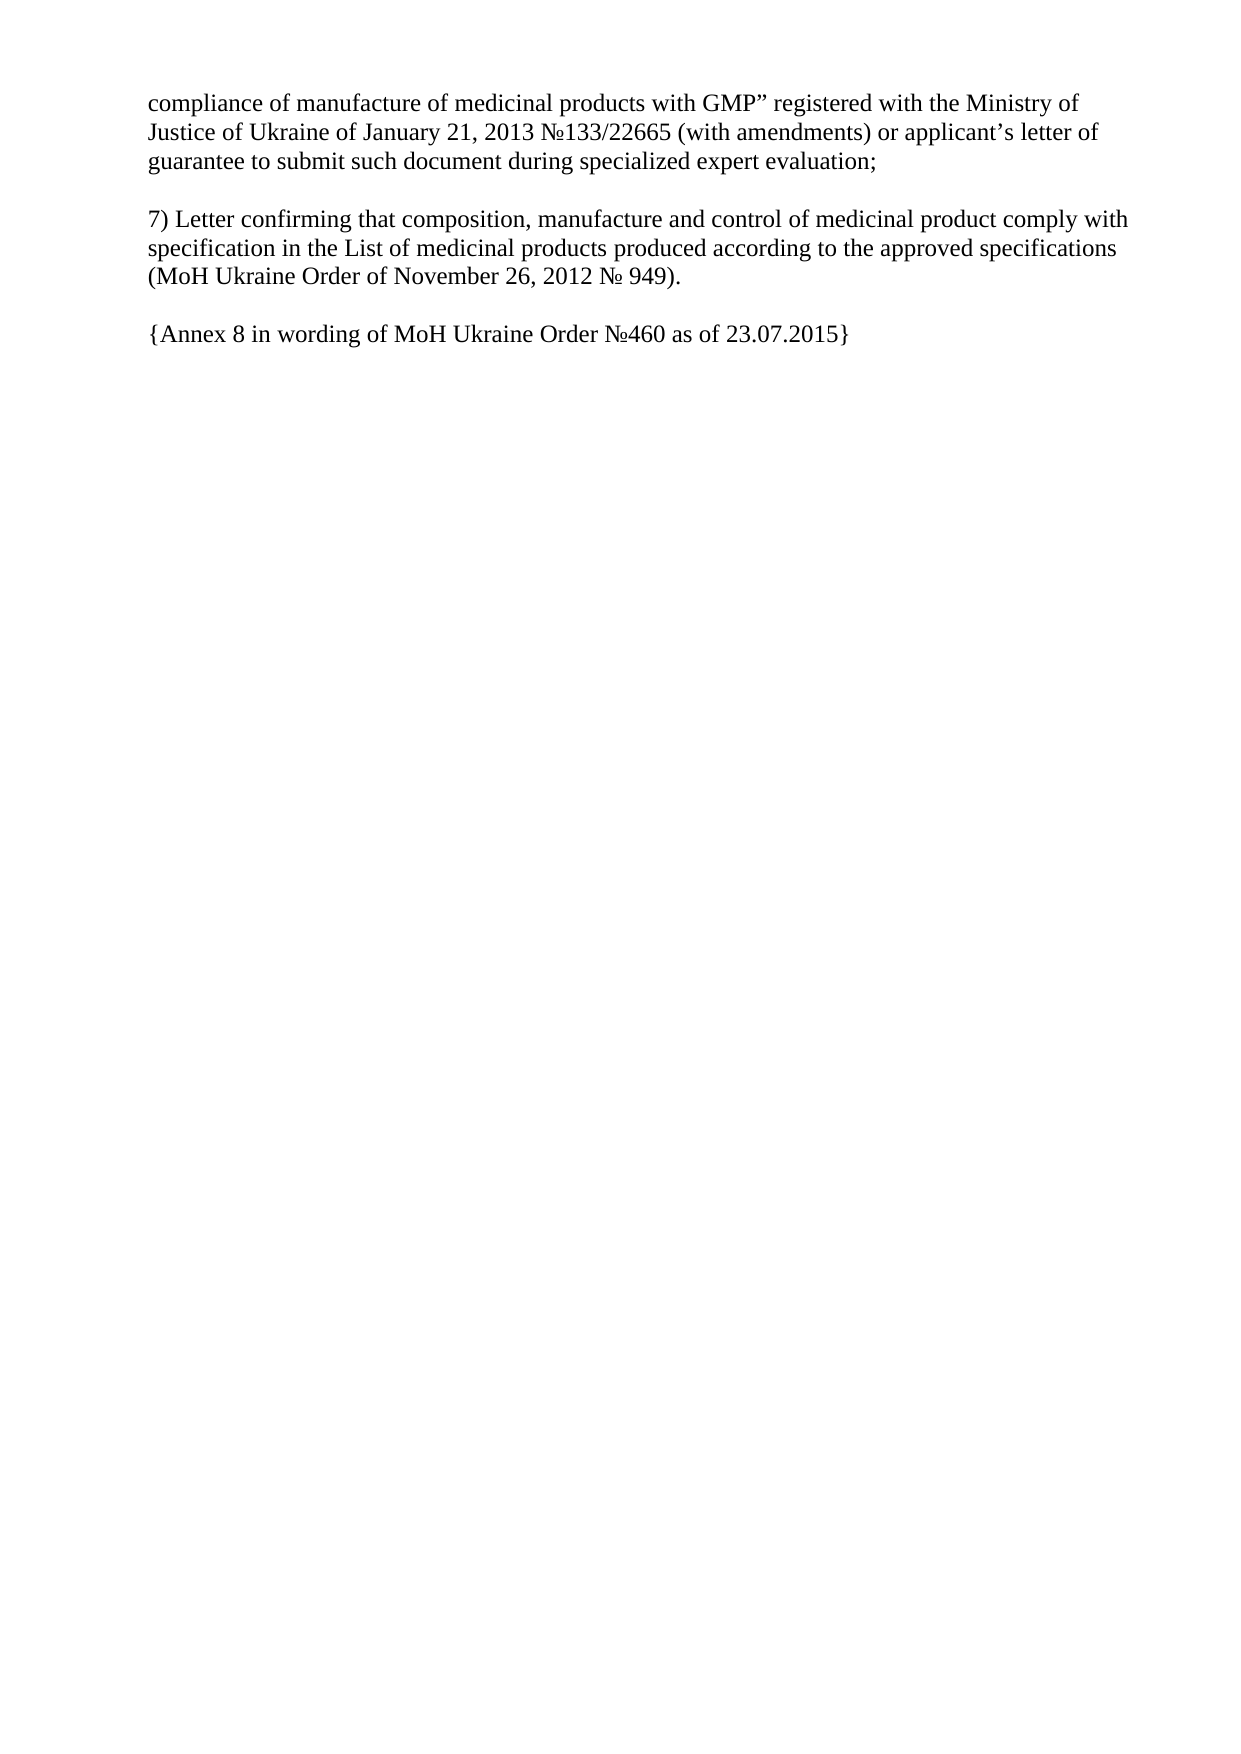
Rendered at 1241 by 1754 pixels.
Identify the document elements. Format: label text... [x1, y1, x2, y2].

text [148, 88, 1152, 175]
text 7) Letter confirming that composition, manufacture and control of medicinal product comply with specification in the List of medicinal products produced according to the approved specifications (MoH Ukraine Order of November 26, 2012 № 949). [148, 204, 1152, 290]
text {Annex 8 in wording of MoH Ukraine Order №460 as of 23.07.2015} [148, 319, 1152, 348]
